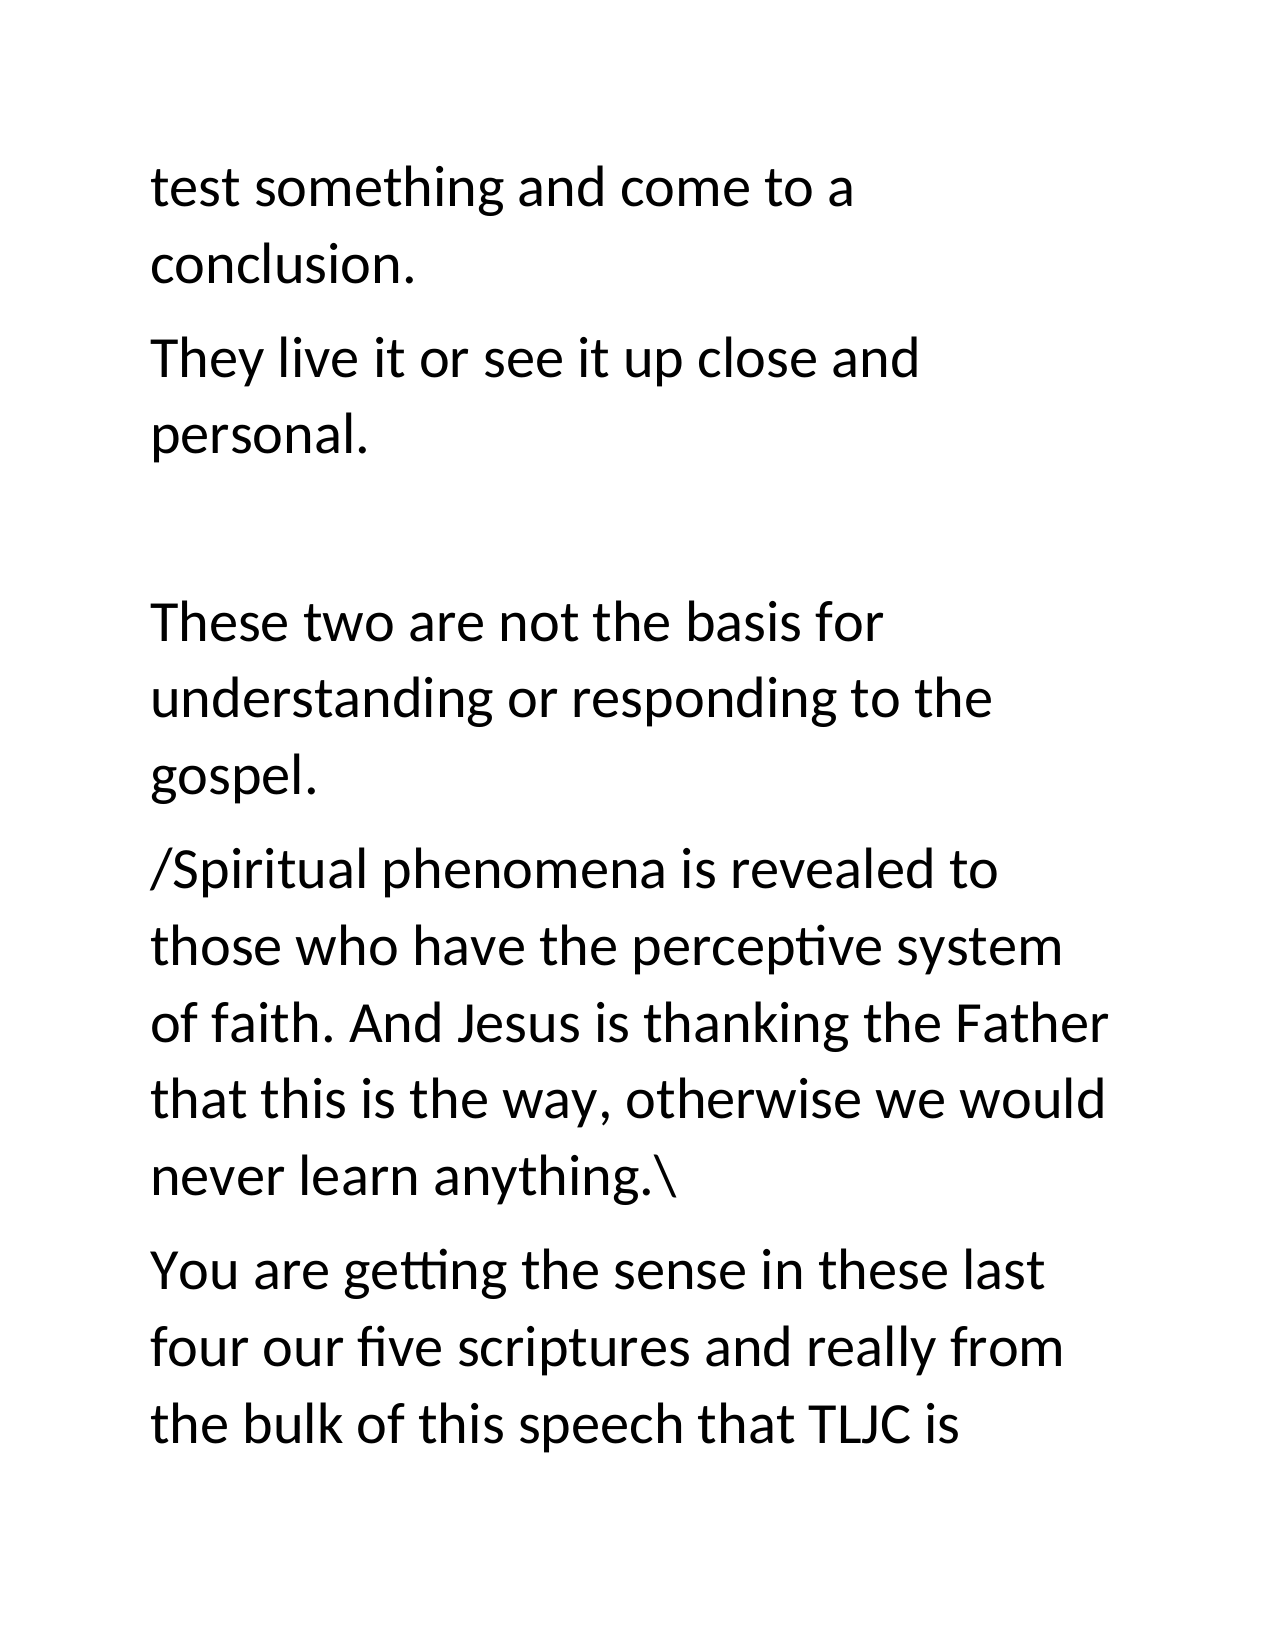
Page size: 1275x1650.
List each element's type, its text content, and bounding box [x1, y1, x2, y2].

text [150, 150, 1125, 298]
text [150, 1233, 1125, 1458]
text These two are not the basis for understanding or responding to the gospel. [150, 584, 1125, 809]
text They live it or see it up close and personal. [150, 320, 1125, 468]
text /Spiritual phenomena is revealed to those who have the perceptive system of faith. And Jesus is thanking the Father that this is the way, otherwise we would never learn anything.\ [150, 832, 1125, 1210]
